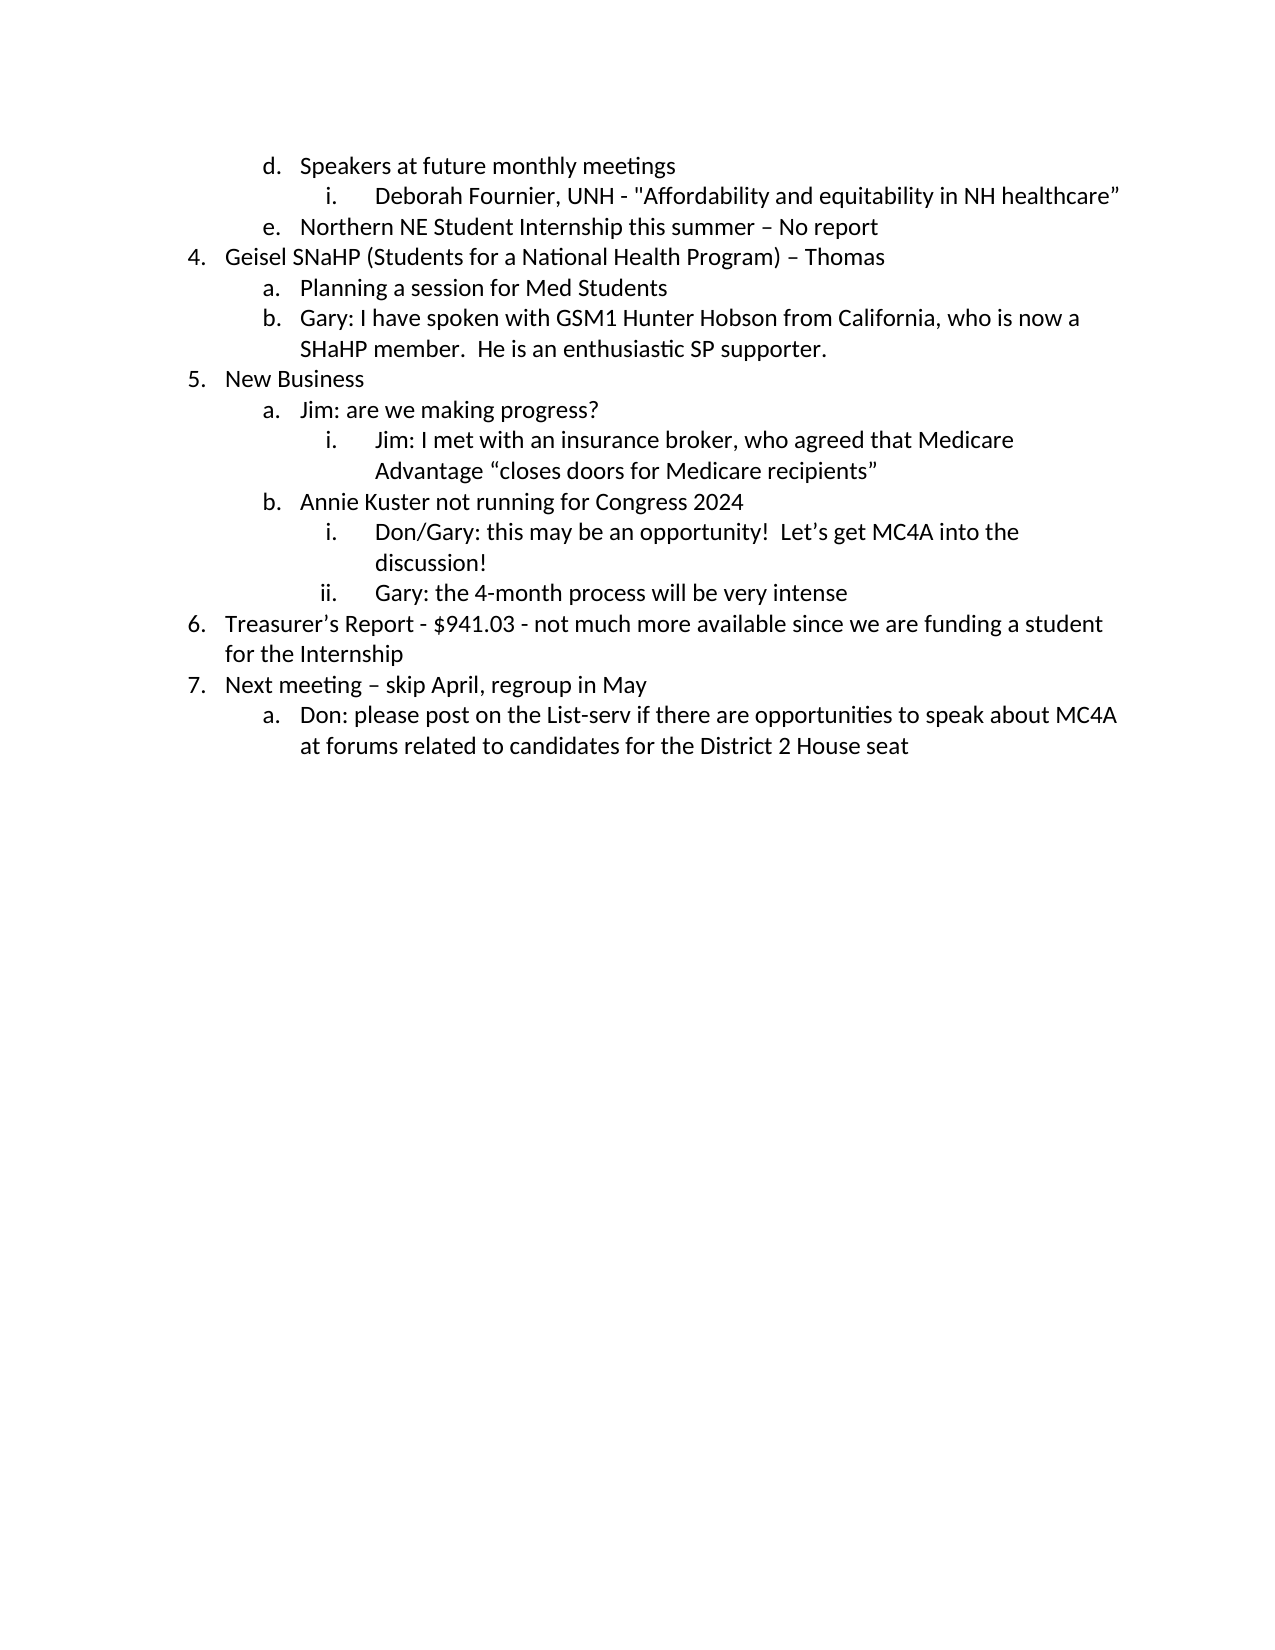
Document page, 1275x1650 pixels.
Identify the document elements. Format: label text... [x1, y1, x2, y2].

list Next meeting – skip April, regroup in May [187, 669, 1125, 699]
list New Business [187, 364, 1125, 394]
list Gary: I have spoken with GSM1 Hunter Hobson from California, who is now a SHaHP member. He is an enthusiastic SP supporter. [262, 303, 1125, 364]
list Planning a session for Med Students [262, 272, 1125, 303]
list Northern NE Student Internship this summer – No report [262, 211, 1125, 242]
list Jim: I met with an insurance broker, who agreed that Medicare Advantage “closes doors for Medicare recipients” [337, 425, 1125, 486]
list Gary: the 4-month process will be very intense [337, 577, 1125, 608]
list Annie Kuster not running for Congress 2024 [262, 486, 1125, 516]
list Don/Gary: this may be an opportunity! Let’s get MC4A into the discussion! [337, 516, 1125, 577]
list Speakers at future monthly meetings [262, 150, 1125, 181]
list Deborah Fournier, UNH - "Affordability and equitability in NH healthcare” [337, 181, 1125, 211]
list Geisel SNaHP (Students for a National Health Program) – Thomas [187, 242, 1125, 272]
list Jim: are we making progress? [262, 394, 1125, 425]
list Don: please post on the List-serv if there are opportunities to speak about MC4A at forums related to candidates for the District 2 House seat [262, 699, 1125, 760]
list Treasurer’s Report - $941.03 - not much more available since we are funding a student for the Internship [187, 608, 1125, 669]
